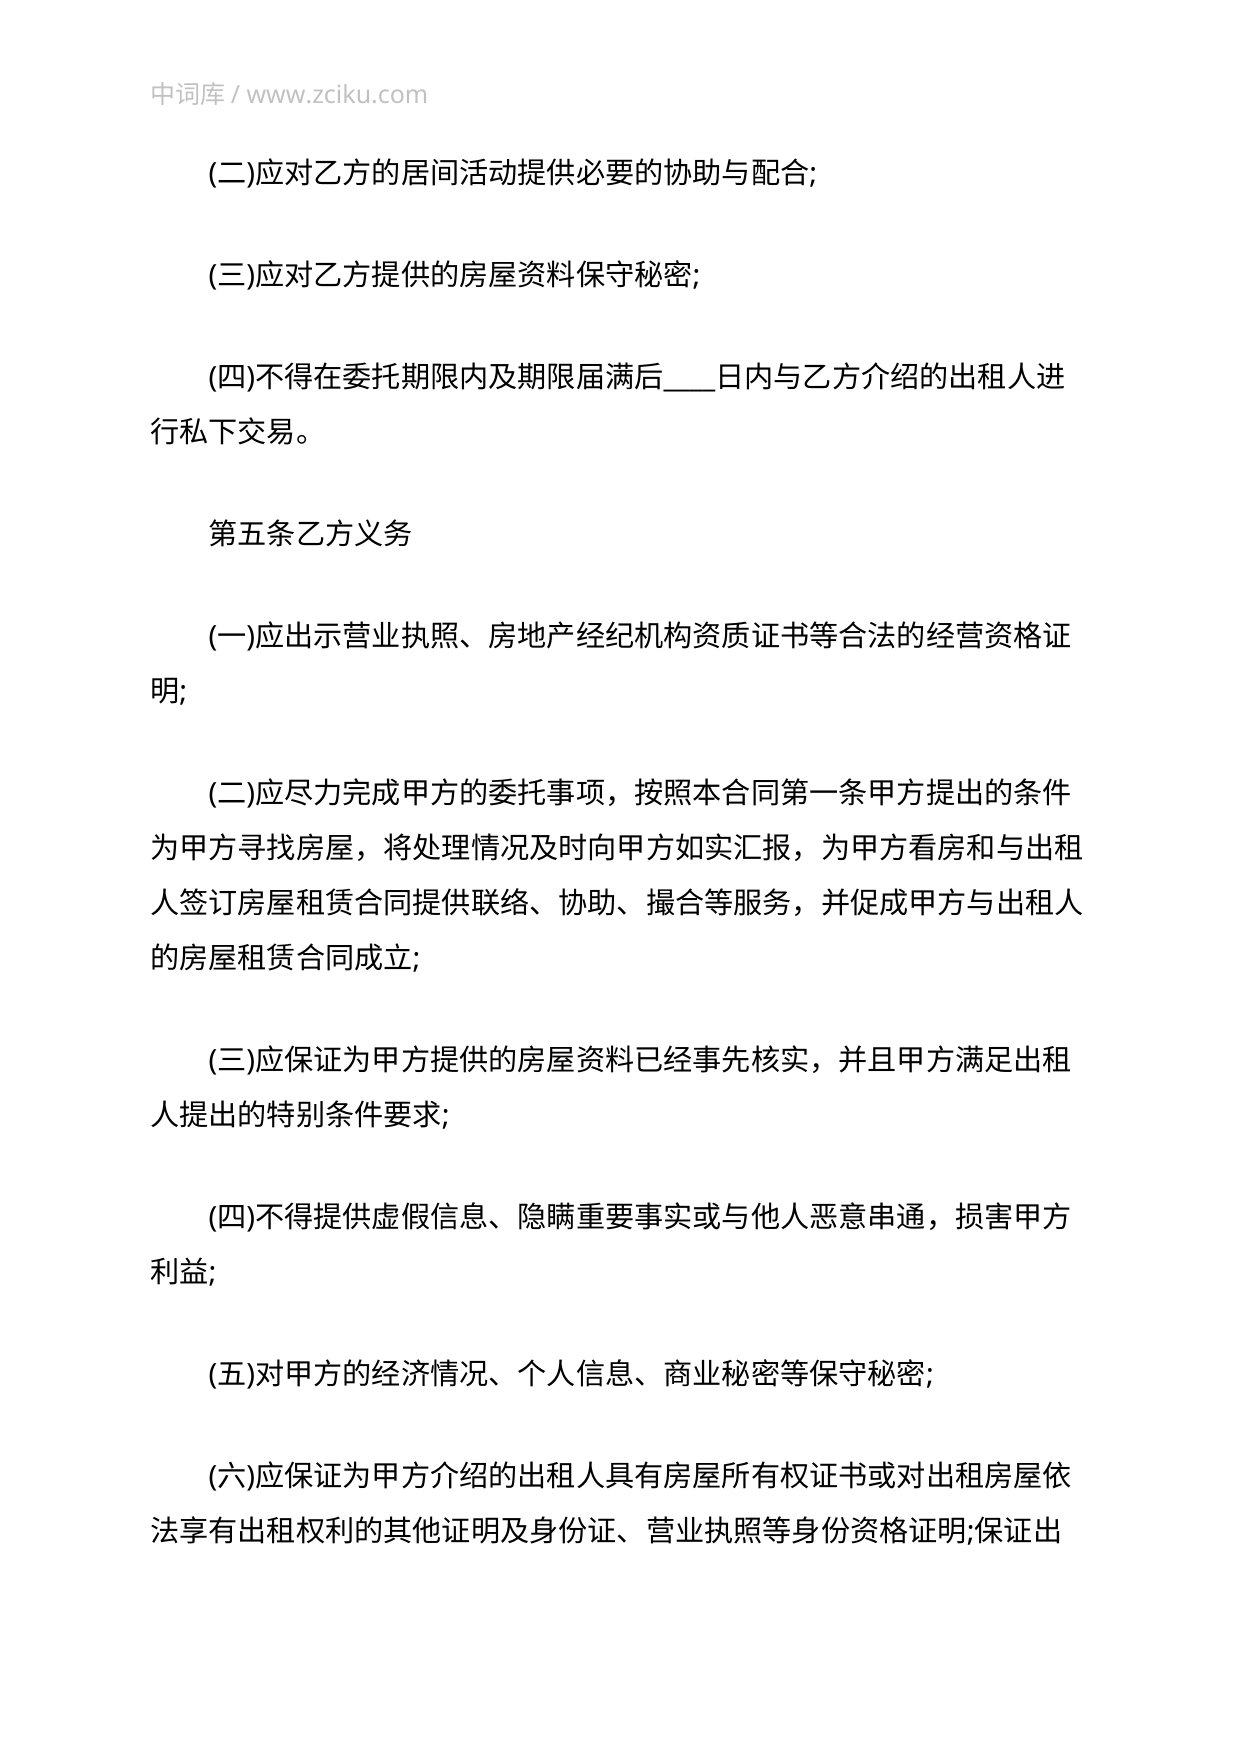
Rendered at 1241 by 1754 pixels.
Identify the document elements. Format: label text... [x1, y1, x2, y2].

text (三)应保证为甲方提供的房屋资料已经事先核实，并且甲方满足出租人提出的特别条件要求; [150, 1036, 1090, 1134]
text (二)应对乙方的居间活动提供必要的协助与配合; [150, 150, 1090, 192]
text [150, 1452, 1090, 1549]
text 第五条乙方义务 [150, 511, 1090, 553]
text (二)应尽力完成甲方的委托事项，按照本合同第一条甲方提出的条件为甲方寻找房屋，将处理情况及时向甲方如实汇报，为甲方看房和与出租人签订房屋租赁合同提供联络、协助、撮合等服务，并促成甲方与出租人的房屋租赁合同成立; [150, 769, 1090, 977]
text (四)不得提供虚假信息、隐瞒重要事实或与他人恶意串通，损害甲方利益; [150, 1193, 1090, 1291]
text (一)应出示营业执照、房地产经纪机构资质证书等合法的经营资格证明; [150, 612, 1090, 710]
text (四)不得在委托期限内及期限届满后____日内与乙方介绍的出租人进行私下交易。 [150, 354, 1090, 451]
text (三)应对乙方提供的房屋资料保守秘密; [150, 252, 1090, 294]
text (五)对甲方的经济情况、个人信息、商业秘密等保守秘密; [150, 1350, 1090, 1393]
